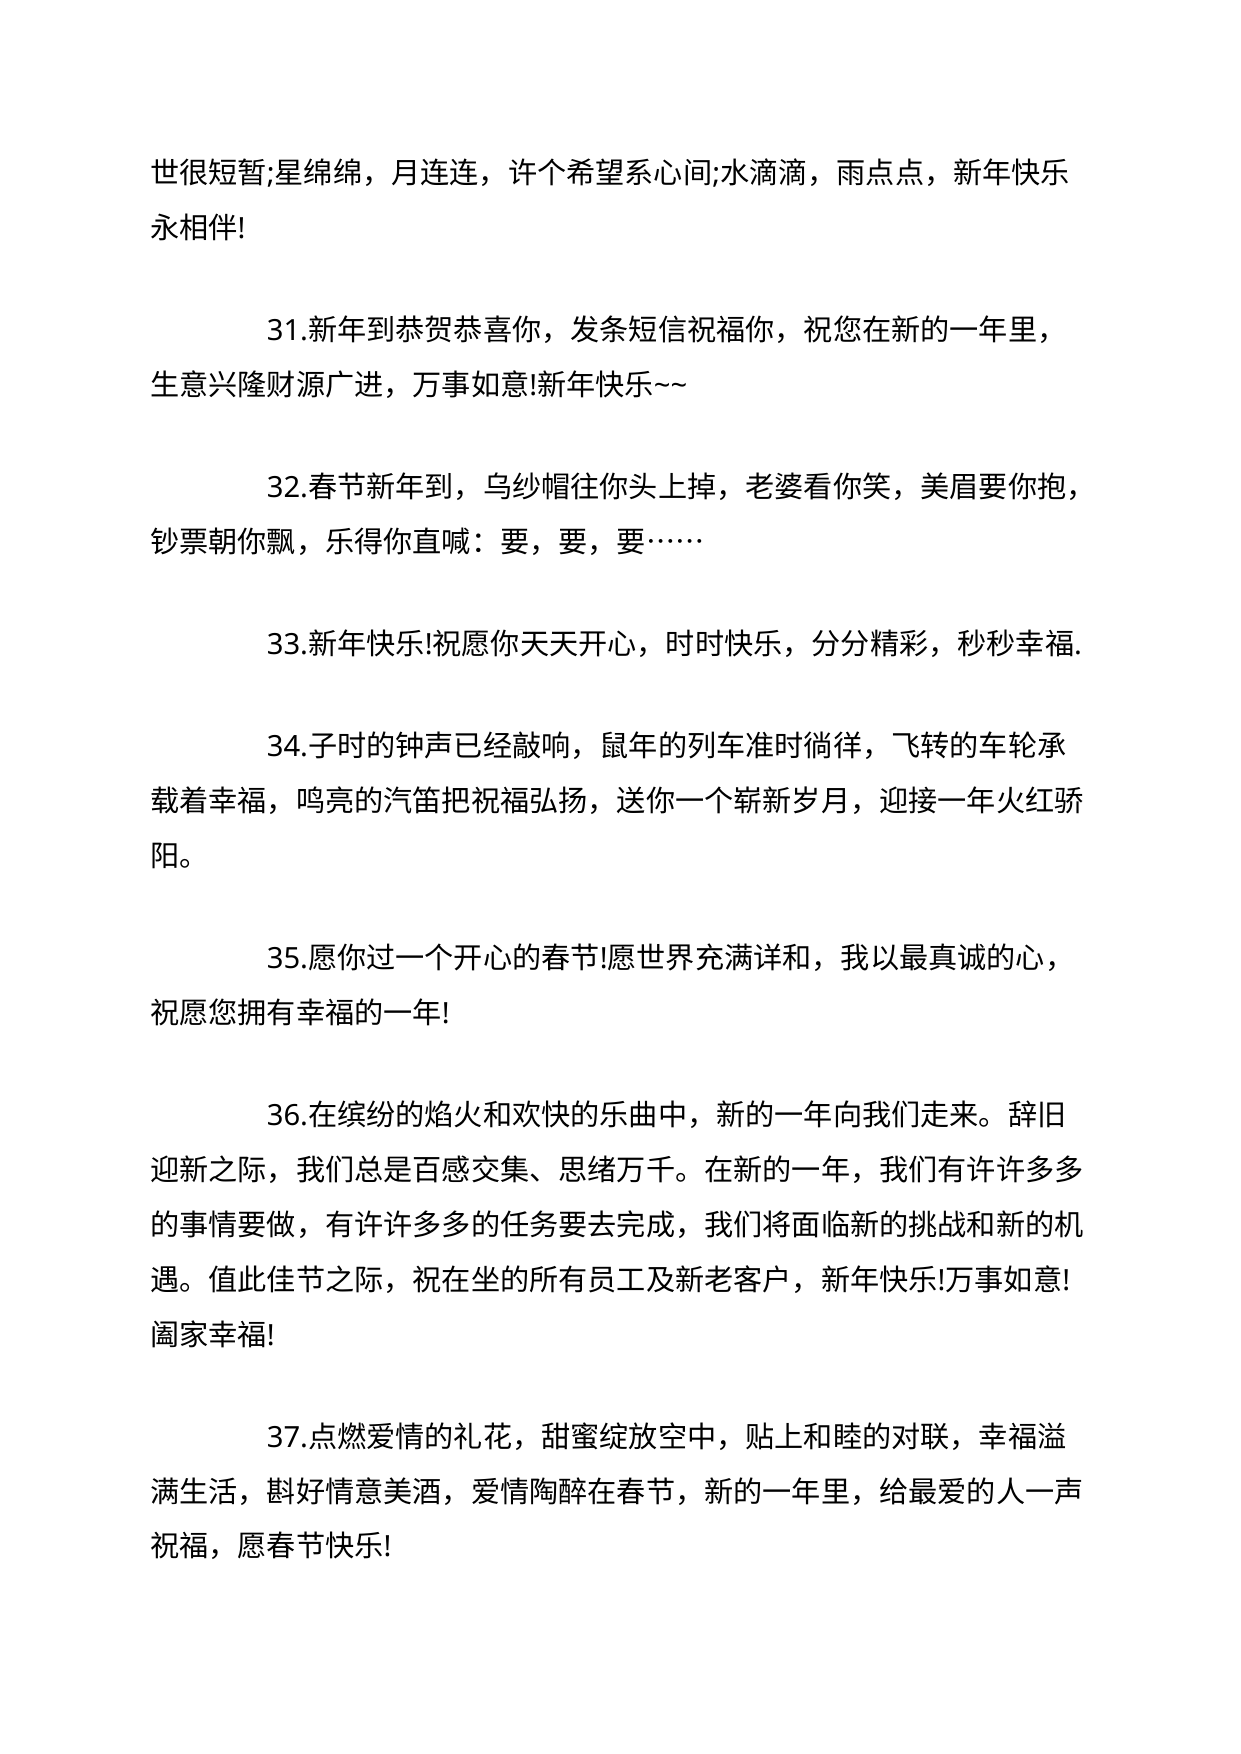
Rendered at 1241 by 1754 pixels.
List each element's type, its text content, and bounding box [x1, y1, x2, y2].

text 35.愿你过一个开心的春节!愿世界充满详和，我以最真诚的心，祝愿您拥有幸福的一年! [150, 934, 1090, 1032]
text 31.新年到恭贺恭喜你，发条短信祝福你，祝您在新的一年里，生意兴隆财源广进，万事如意!新年快乐~~ [150, 307, 1090, 404]
text 36.在缤纷的焰火和欢快的乐曲中，新的一年向我们走来。辞旧迎新之际，我们总是百感交集、思绪万千。在新的一年，我们有许许多多的事情要做，有许许多多的任务要去完成，我们将面临新的挑战和新的机遇。值此佳节之际，祝在坐的所有员工及新老客户，新年快乐!万事如意!阖家幸福! [150, 1091, 1090, 1353]
text 33.新年快乐!祝愿你天天开心，时时快乐，分分精彩，秒秒幸福. [150, 621, 1090, 663]
text 34.子时的钟声已经敲响，鼠年的列车准时徜徉，飞转的车轮承载着幸福，鸣亮的汽笛把祝福弘扬，送你一个崭新岁月，迎接一年火红骄阳。 [150, 723, 1090, 875]
text 32.春节新年到，乌纱帽往你头上掉，老婆看你笑，美眉要你抱，钞票朝你飘，乐得你直喊：要，要，要…… [150, 464, 1090, 561]
text 37.点燃爱情的礼花，甜蜜绽放空中，贴上和睦的对联，幸福溢满生活，斟好情意美酒，爱情陶醉在春节，新的一年里，给最爱的人一声祝福，愿春节快乐! [150, 1413, 1090, 1565]
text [150, 150, 1090, 247]
